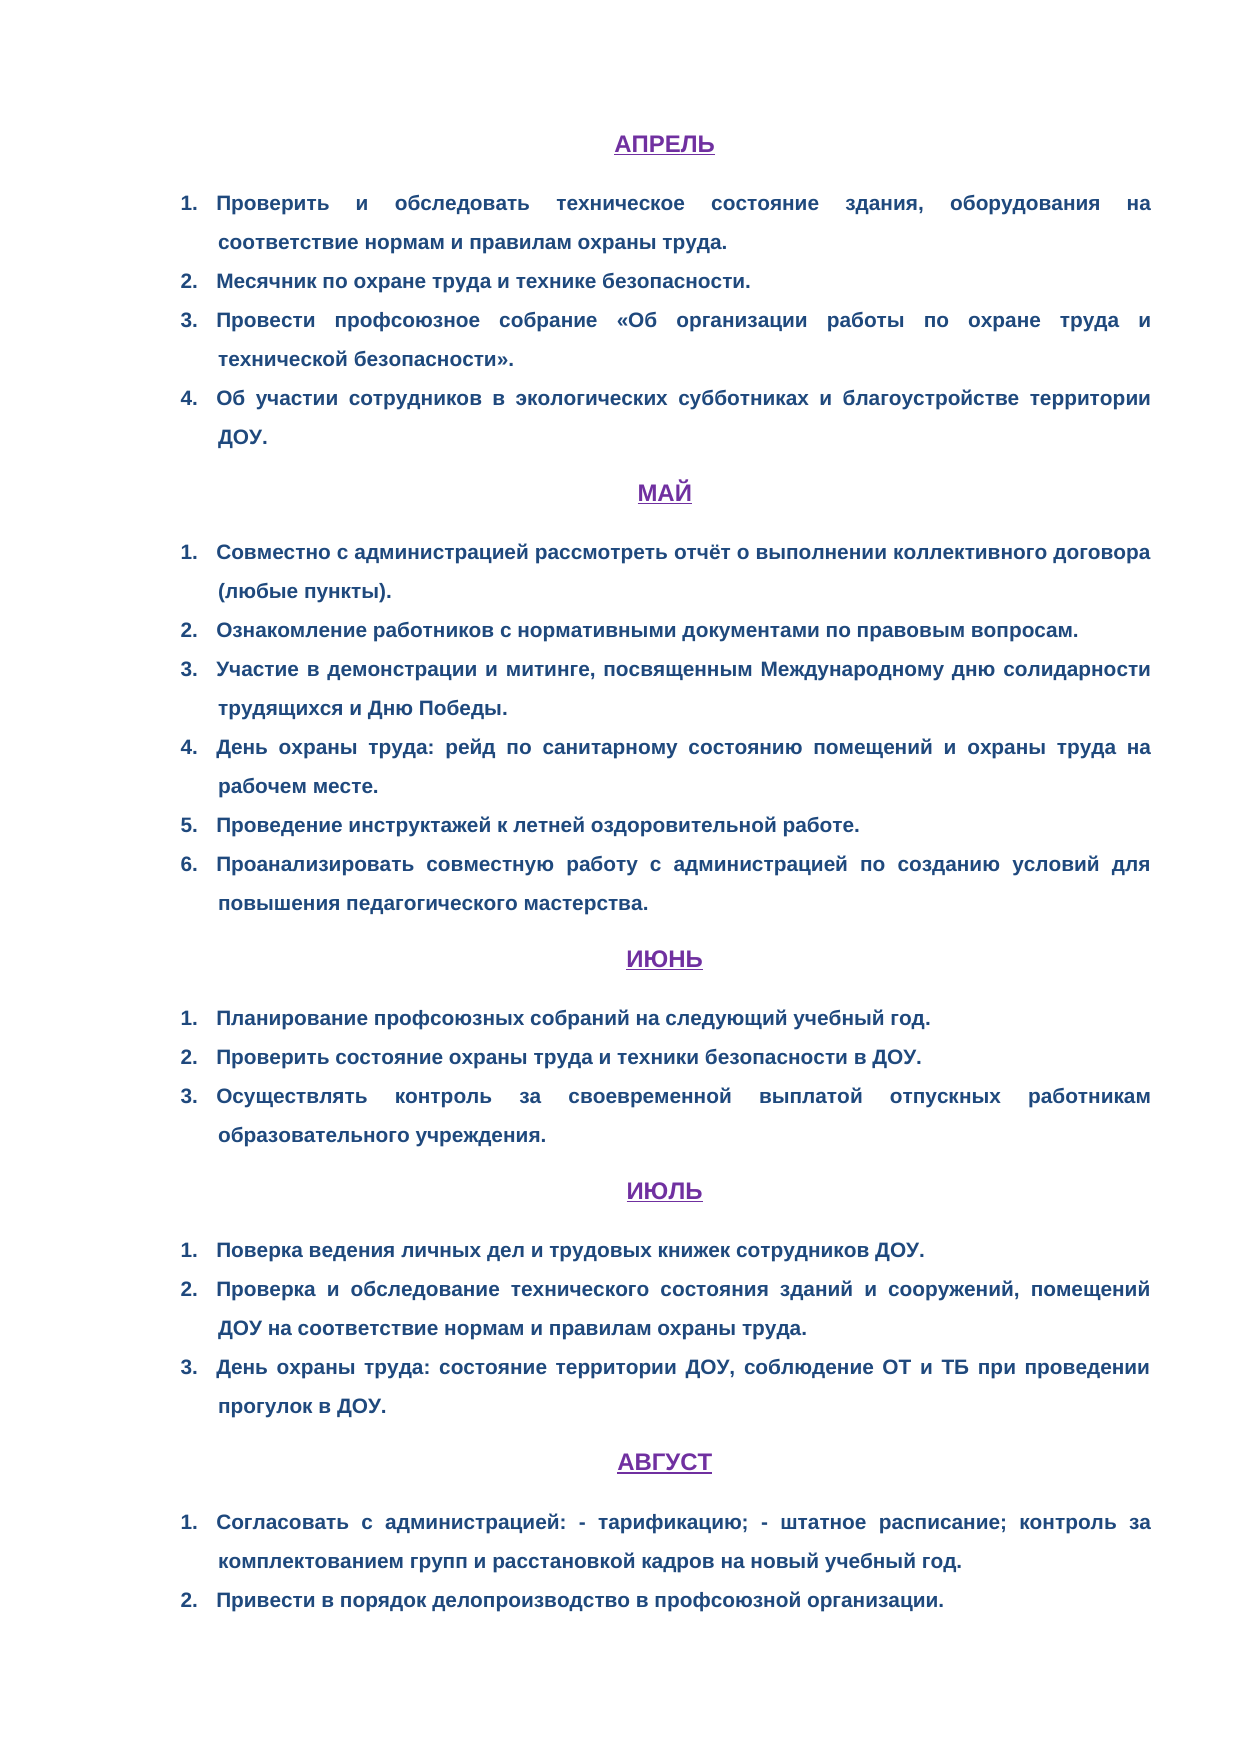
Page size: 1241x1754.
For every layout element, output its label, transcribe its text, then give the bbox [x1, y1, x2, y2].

text 1. Согласовать с администрацией: - тарификацию; - штатное расписание; контроль за комплектованием групп и расстановкой кадров на новый учебный год. [180, 1494, 1152, 1572]
text 3. День охраны труда: состояние территории ДОУ, соблюдение ОТ и ТБ при проведении прогулок в ДОУ. [180, 1340, 1152, 1418]
text 1. Поверка ведения личных дел и трудовых книжек сотрудников ДОУ. [180, 1223, 1152, 1262]
text МАЙ [177, 467, 1152, 506]
text 2. Месячник по охране труда и технике безопасности. [180, 254, 1152, 293]
text 2. Проверить состояние охраны труда и техники безопасности в ДОУ. [180, 1030, 1152, 1069]
text ИЮНЬ [177, 933, 1152, 972]
text 3. Участие в демонстрации и митинге, посвященным Международному дню солидарности трудящихся и Дню Победы. [180, 642, 1152, 720]
text 6. Проанализировать совместную работу с администрацией по созданию условий для повышения педагогического мастерства. [180, 837, 1152, 914]
text АВГУСТ [177, 1437, 1152, 1476]
text 2. Проверка и обследование технического состояния зданий и сооружений, помещений ДОУ на соответствие нормам и правилам охраны труда. [180, 1262, 1152, 1340]
text 3. Провести профсоюзное собрание «Об организации работы по охране труда и технической безопасности». [180, 293, 1152, 371]
text 1. Планирование профсоюзных собраний на следующий учебный год. [180, 991, 1152, 1030]
text 1. Проверить и обследовать техническое состояние здания, оборудования на соответствие нормам и правилам охраны труда. [180, 176, 1152, 254]
text 2. Привести в порядок делопроизводство в профсоюзной организации. [180, 1572, 1152, 1611]
text 5. Проведение инструктажей к летней оздоровительной работе. [180, 798, 1152, 837]
text 3. Осуществлять контроль за своевременной выплатой отпускных работникам образовательного учреждения. [180, 1069, 1152, 1147]
text ИЮЛЬ [177, 1166, 1152, 1204]
text 4. Об участии сотрудников в экологических субботниках и благоустройстве территории ДОУ. [180, 371, 1152, 448]
text АПРЕЛЬ [177, 118, 1152, 157]
text 4. День охраны труда: рейд по санитарному состоянию помещений и охраны труда на рабочем месте. [180, 720, 1152, 798]
text 2. Ознакомление работников с нормативными документами по правовым вопросам. [180, 603, 1152, 642]
text 1. Совместно с администрацией рассмотреть отчёт о выполнении коллективного договора (любые пункты). [180, 525, 1152, 603]
